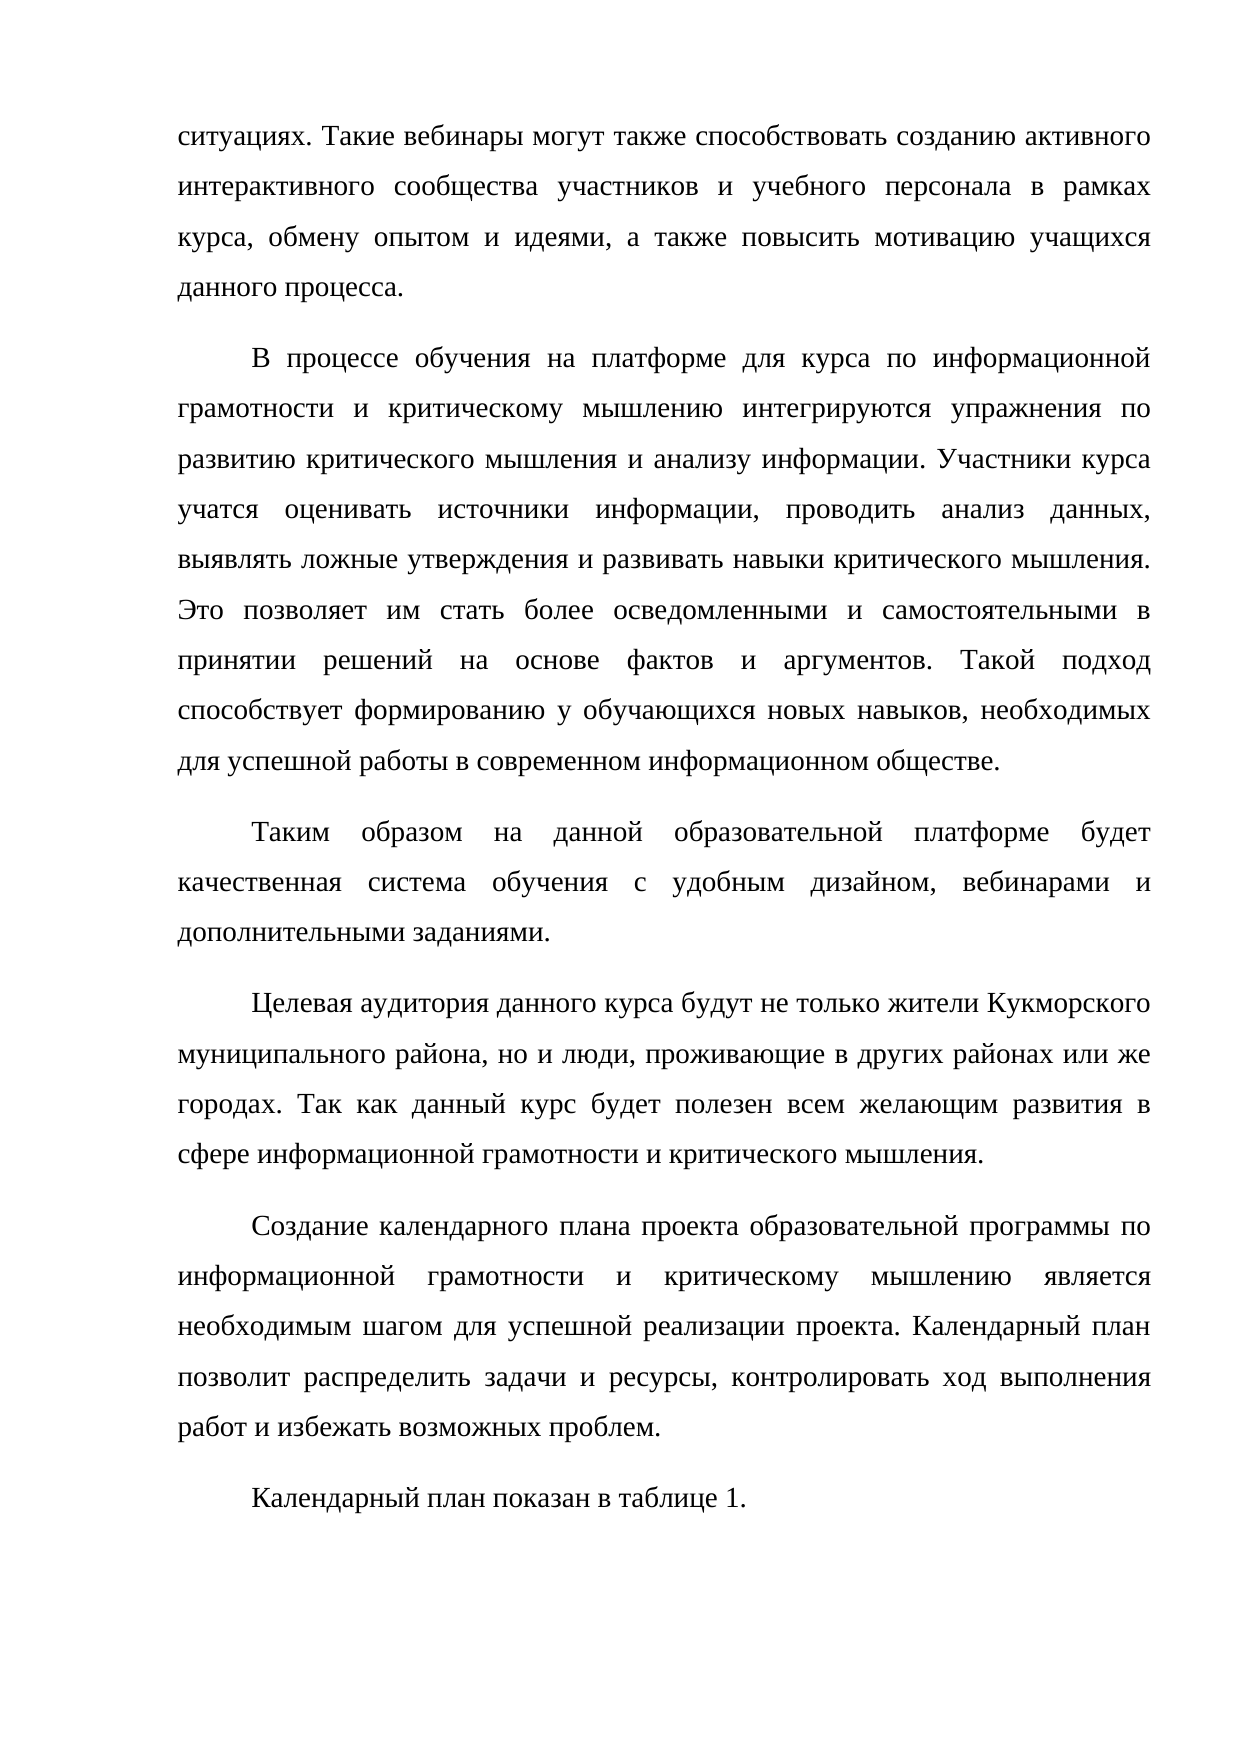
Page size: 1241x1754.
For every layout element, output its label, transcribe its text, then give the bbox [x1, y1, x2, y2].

text В процессе обучения на платформе для курса по информационной грамотности и критическому мышлению интегрируются упражнения по развитию критического мышления и анализу информации. Участники курса учатся оценивать источники информации, проводить анализ данных, выявлять ложные утверждения и развивать навыки критического мышления. Это позволяет им стать более осведомленными и самостоятельными в принятии решений на основе фактов и аргументов. Такой подход способствует формированию у обучающихся новых навыков, необходимых для успешной работы в современном информационном обществе. [177, 340, 1152, 776]
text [177, 118, 1152, 303]
text Создание календарного плана проекта образовательной программы по информационной грамотности и критическому мышлению является необходимым шагом для успешной реализации проекта. Календарный план позволит распределить задачи и ресурсы, контролировать ход выполнения работ и избежать возможных проблем. [177, 1208, 1152, 1442]
text Целевая аудитория данного курса будут не только жители Кукморского муниципального района, но и люди, проживающие в других районах или же городах. Так как данный курс будет полезен всем желающим развития в сфере информационной грамотности и критического мышления. [177, 986, 1152, 1170]
text Таким образом на данной образовательной платформе будет качественная система обучения с удобным дизайном, вебинарами и дополнительными заданиями. [177, 814, 1152, 948]
text Календарный план показан в таблице 1. [177, 1480, 1152, 1514]
